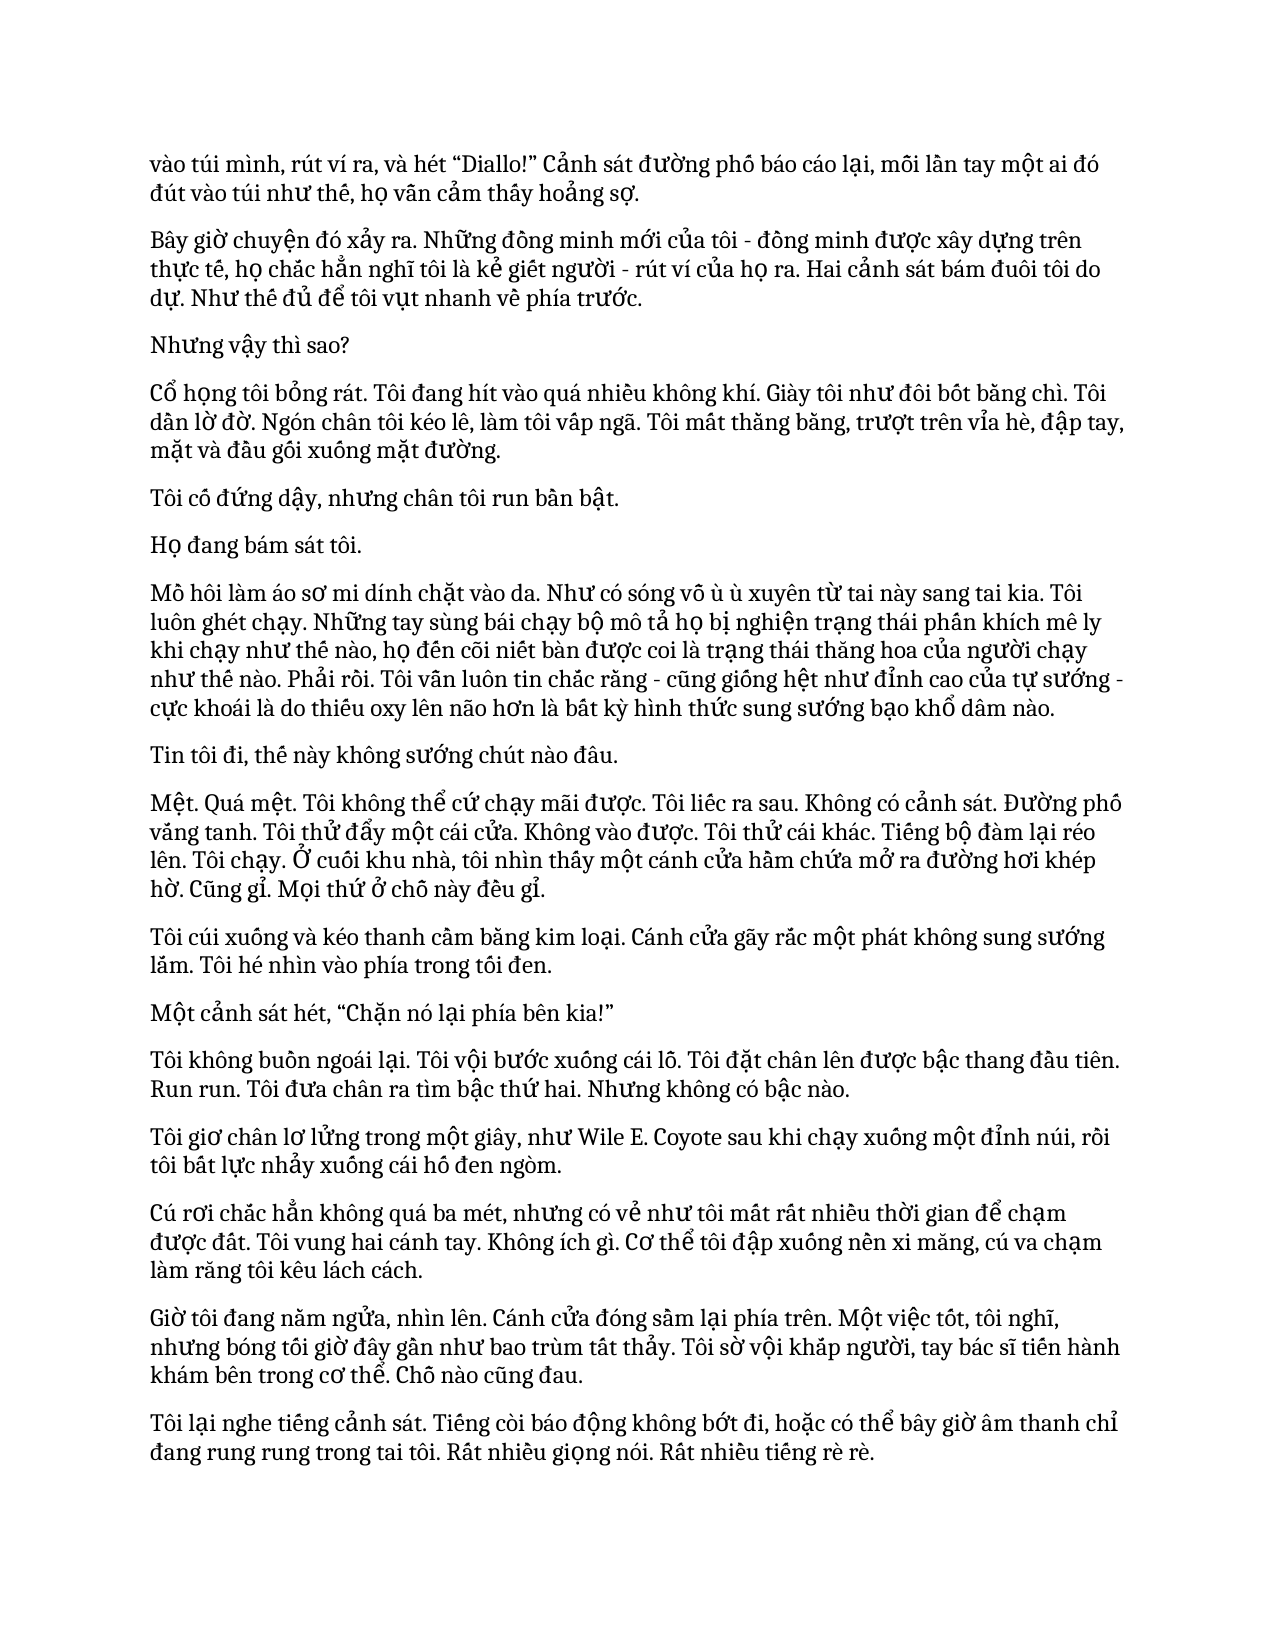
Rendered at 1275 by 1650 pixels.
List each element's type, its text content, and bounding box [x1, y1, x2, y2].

text Tôi cúi xuống và kéo thanh cầm bằng kim loại. Cánh cửa gãy rắc một phát không sung sướng lắm. Tôi hé nhìn vào phía trong tối đen. [150, 922, 1125, 980]
text Bây giờ chuyện đó xảy ra. Những đồng minh mới của tôi - đồng minh được xây dựng trên thực tế, họ chắc hẳn nghĩ tôi là kẻ giết người - rút ví của họ ra. Hai cảnh sát bám đuôi tôi do dự. Như thế đủ để tôi vụt nhanh về phía trước. [150, 226, 1125, 312]
text Cổ họng tôi bỏng rát. Tôi đang hít vào quá nhiều không khí. Giày tôi như đôi bốt bằng chì. Tôi dần lờ đờ. Ngón chân tôi kéo lê, làm tôi vấp ngã. Tôi mất thằng bằng, trượt trên vỉa hè, đập tay, mặt và đầu gối xuống mặt đường. [150, 379, 1125, 465]
text Tôi giơ chân lơ lửng trong một giây, như Wile E. Coyote sau khi chạy xuống một đỉnh núi, rồi tôi bất lực nhảy xuống cái hố đen ngòm. [150, 1122, 1125, 1180]
text Nhưng vậy thì sao? [150, 331, 1125, 360]
text Giờ tôi đang nằm ngửa, nhìn lên. Cánh cửa đóng sầm lại phía trên. Một việc tốt, tôi nghĩ, nhưng bóng tối giờ đây gần như bao trùm tất thảy. Tôi sờ vội khắp người, tay bác sĩ tiến hành khám bên trong cơ thể. Chỗ nào cũng đau. [150, 1304, 1125, 1390]
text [150, 150, 1125, 207]
text Tin tôi đi, thế này không sướng chút nào đâu. [150, 741, 1125, 770]
text Một cảnh sát hét, “Chặn nó lại phía bên kia!” [150, 999, 1125, 1027]
text Cú rơi chắc hẳn không quá ba mét, nhưng có vẻ như tôi mất rất nhiều thời gian để chạm được đất. Tôi vung hai cánh tay. Không ích gì. Cơ thể tôi đập xuống nền xi măng, cú va chạm làm răng tôi kêu lách cách. [150, 1199, 1125, 1285]
text Họ đang bám sát tôi. [150, 531, 1125, 560]
text Mồ hôi làm áo sơ mi dính chặt vào da. Như có sóng vỗ ù ù xuyên từ tai này sang tai kia. Tôi luôn ghét chạy. Những tay sùng bái chạy bộ mô tả họ bị nghiện trạng thái phấn khích mê ly khi chạy như thế nào, họ đến cõi niết bàn được coi là trạng thái thăng hoa của người chạy như thế nào. Phải rồi. Tôi vẫn luôn tin chắc rằng - cũng giống hệt như đỉnh cao của tự sướng - cực khoái là do thiếu oxy lên não hơn là bất kỳ hình thức sung sướng bạo khổ dâm nào. [150, 579, 1125, 722]
text Tôi lại nghe tiếng cảnh sát. Tiếng còi báo động không bớt đi, hoặc có thể bây giờ âm thanh chỉ đang rung rung trong tai tôi. Rất nhiều giọng nói. Rất nhiều tiếng rè rè. [150, 1409, 1125, 1466]
text Mệt. Quá mệt. Tôi không thể cứ chạy mãi được. Tôi liếc ra sau. Không có cảnh sát. Đường phố vắng tanh. Tôi thử đẩy một cái cửa. Không vào được. Tôi thử cái khác. Tiếng bộ đàm lại réo lên. Tôi chạy. Ở cuối khu nhà, tôi nhìn thấy một cánh cửa hầm chứa mở ra đường hơi khép hờ. Cũng gỉ. Mọi thứ ở chỗ này đều gỉ. [150, 789, 1125, 904]
text Tôi không buồn ngoái lại. Tôi vội bước xuống cái lỗ. Tôi đặt chân lên được bậc thang đầu tiên. Run run. Tôi đưa chân ra tìm bậc thứ hai. Nhưng không có bậc nào. [150, 1046, 1125, 1104]
text Tôi cố đứng dậy, nhưng chân tôi run bần bật. [150, 484, 1125, 512]
